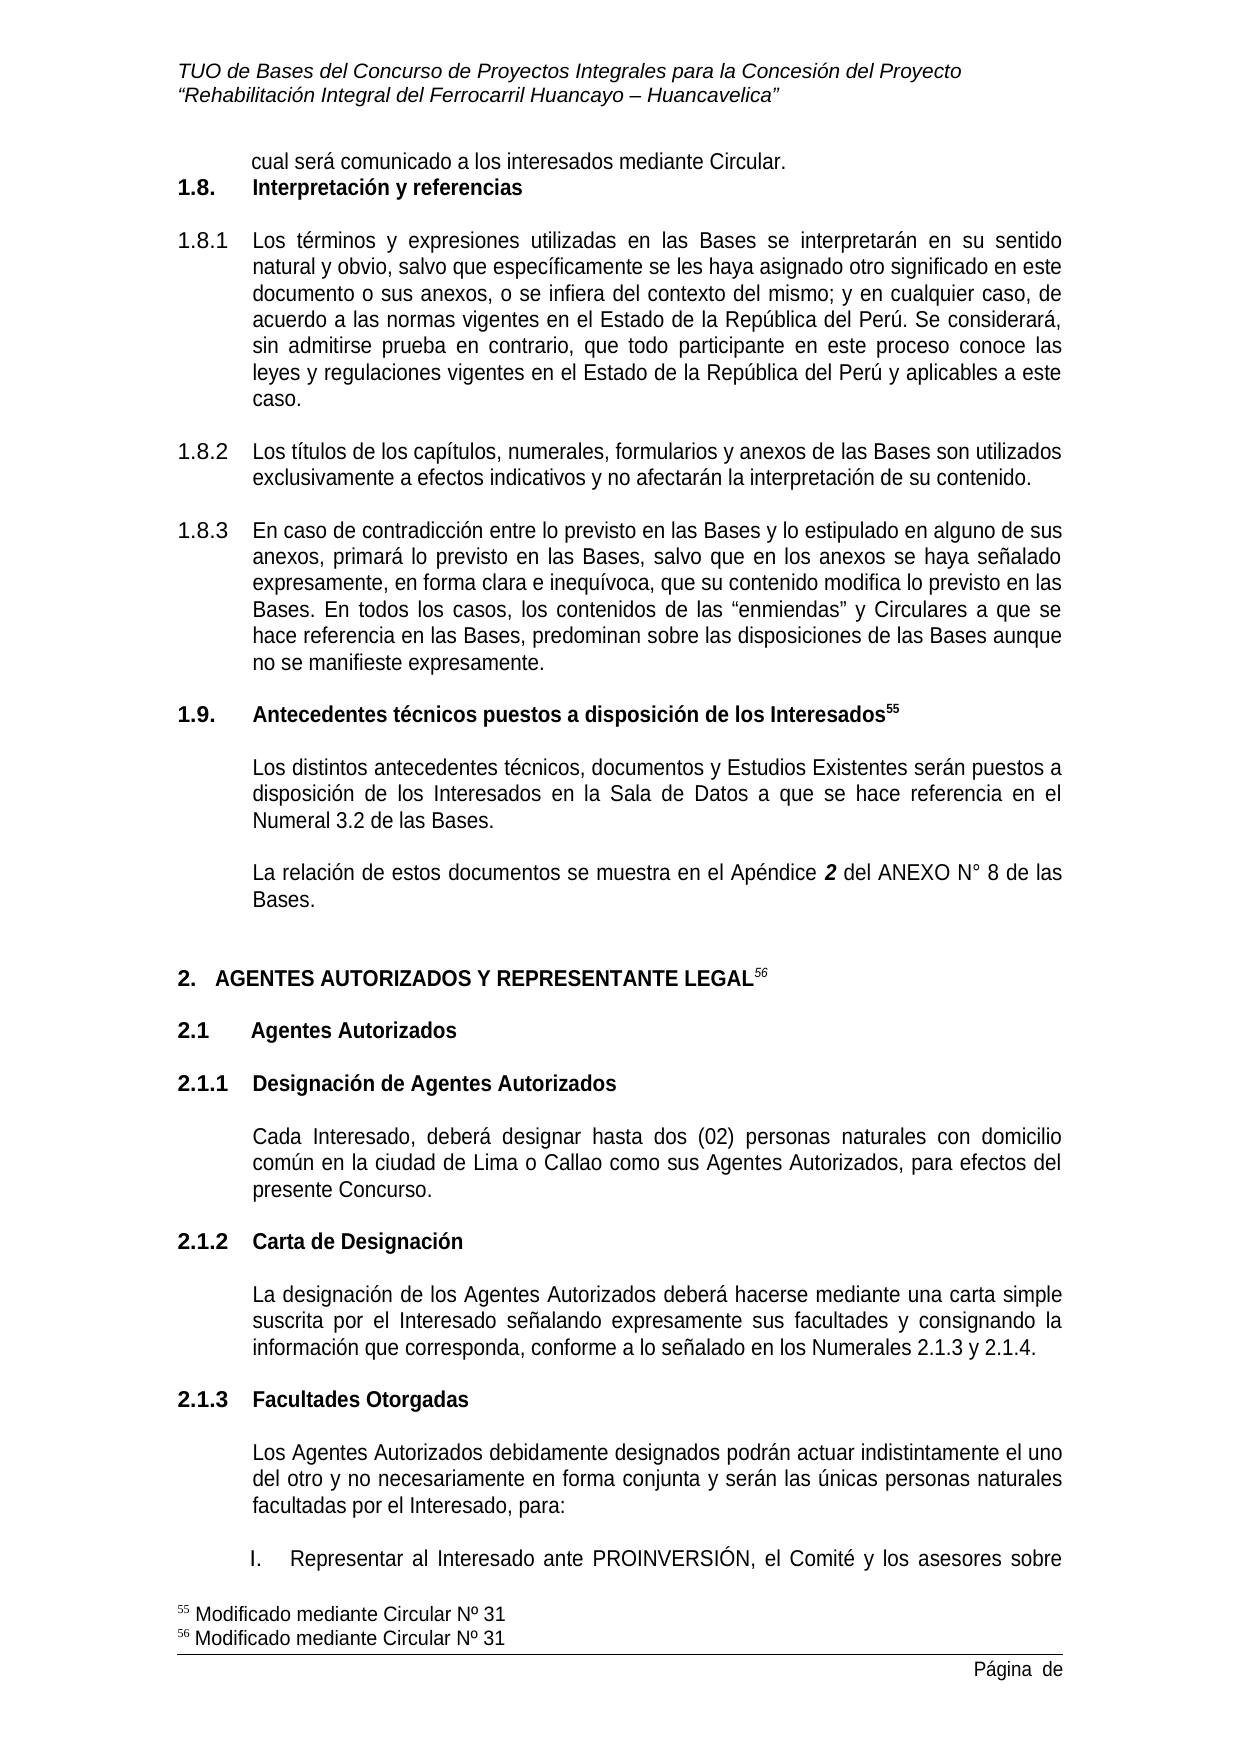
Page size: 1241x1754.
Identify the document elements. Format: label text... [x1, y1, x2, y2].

text La relación de estos documentos se muestra en el Apéndice 2 del ANEXO N° 8 de las Bases. [252, 859, 1063, 912]
subtitle AGENTES AUTORIZADOS Y REPRESENTANTE LEGAL [177, 965, 1063, 991]
text Los distintos antecedentes técnicos, documentos y Estudios Existentes serán puestos a disposición de los Interesados en la Sala de Datos a que se hace referencia en el Numeral 3.2 de las Bases. [252, 754, 1063, 833]
list Los términos y expresiones utilizadas en las Bases se interpretarán en su sentido natural y obvio, salvo que específicamente se les haya asignado otro significado en este documento o sus anexos, o se infiera del contexto del mismo; y en cualquier caso, de acuerdo a las normas vigentes en el Estado de la República del Perú. Se considerará, sin admitirse prueba en contrario, que todo participante en este proceso conoce las leyes y regulaciones vigentes en el Estado de la República del Perú y aplicables a este caso. [177, 227, 1063, 411]
subtitle Carta de Designación [177, 1228, 1063, 1254]
subtitle Facultades Otorgadas [177, 1386, 1063, 1413]
subtitle Antecedentes técnicos puestos a disposición de los Interesados [177, 701, 1063, 727]
list Los títulos de los capítulos, numerales, formularios y anexos de las Bases son utilizados exclusivamente a efectos indicativos y no afectarán la interpretación de su contenido. [177, 438, 1063, 490]
subtitle Agentes Autorizados [177, 1017, 1063, 1044]
list En caso de contradicción entre lo previsto en las Bases y lo estipulado en alguno de sus anexos, primará lo previsto en las Bases, salvo que en los anexos se haya señalado expresamente, en forma clara e inequívoca, que su contenido modifica lo previsto en las Bases. En todos los casos, los contenidos de las “enmiendas” y Circulares a que se hace referencia en las Bases, predominan sobre las disposiciones de las Bases aunque no se manifieste expresamente. [177, 517, 1063, 675]
subtitle Designación de Agentes Autorizados [177, 1070, 1063, 1096]
text Los Agentes Autorizados debidamente designados podrán actuar indistintamente el uno del otro y no necesariamente en forma conjunta y serán las únicas personas naturales facultadas por el Interesado, para: [252, 1439, 1063, 1518]
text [251, 148, 1063, 174]
text Cada Interesado, deberá designar hasta dos (02) personas naturales con domicilio común en la ciudad de Lima o Callao como sus Agentes Autorizados, para efectos del presente Concurso. [252, 1123, 1063, 1202]
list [249, 1544, 1063, 1571]
subtitle Interpretación y referencias [177, 174, 1063, 200]
text La designación de los Agentes Autorizados deberá hacerse mediante una carta simple suscrita por el Interesado señalando expresamente sus facultades y consignando la información que corresponda, conforme a lo señalado en los Numerales 2.1.3 y 2.1.4. [252, 1281, 1063, 1360]
